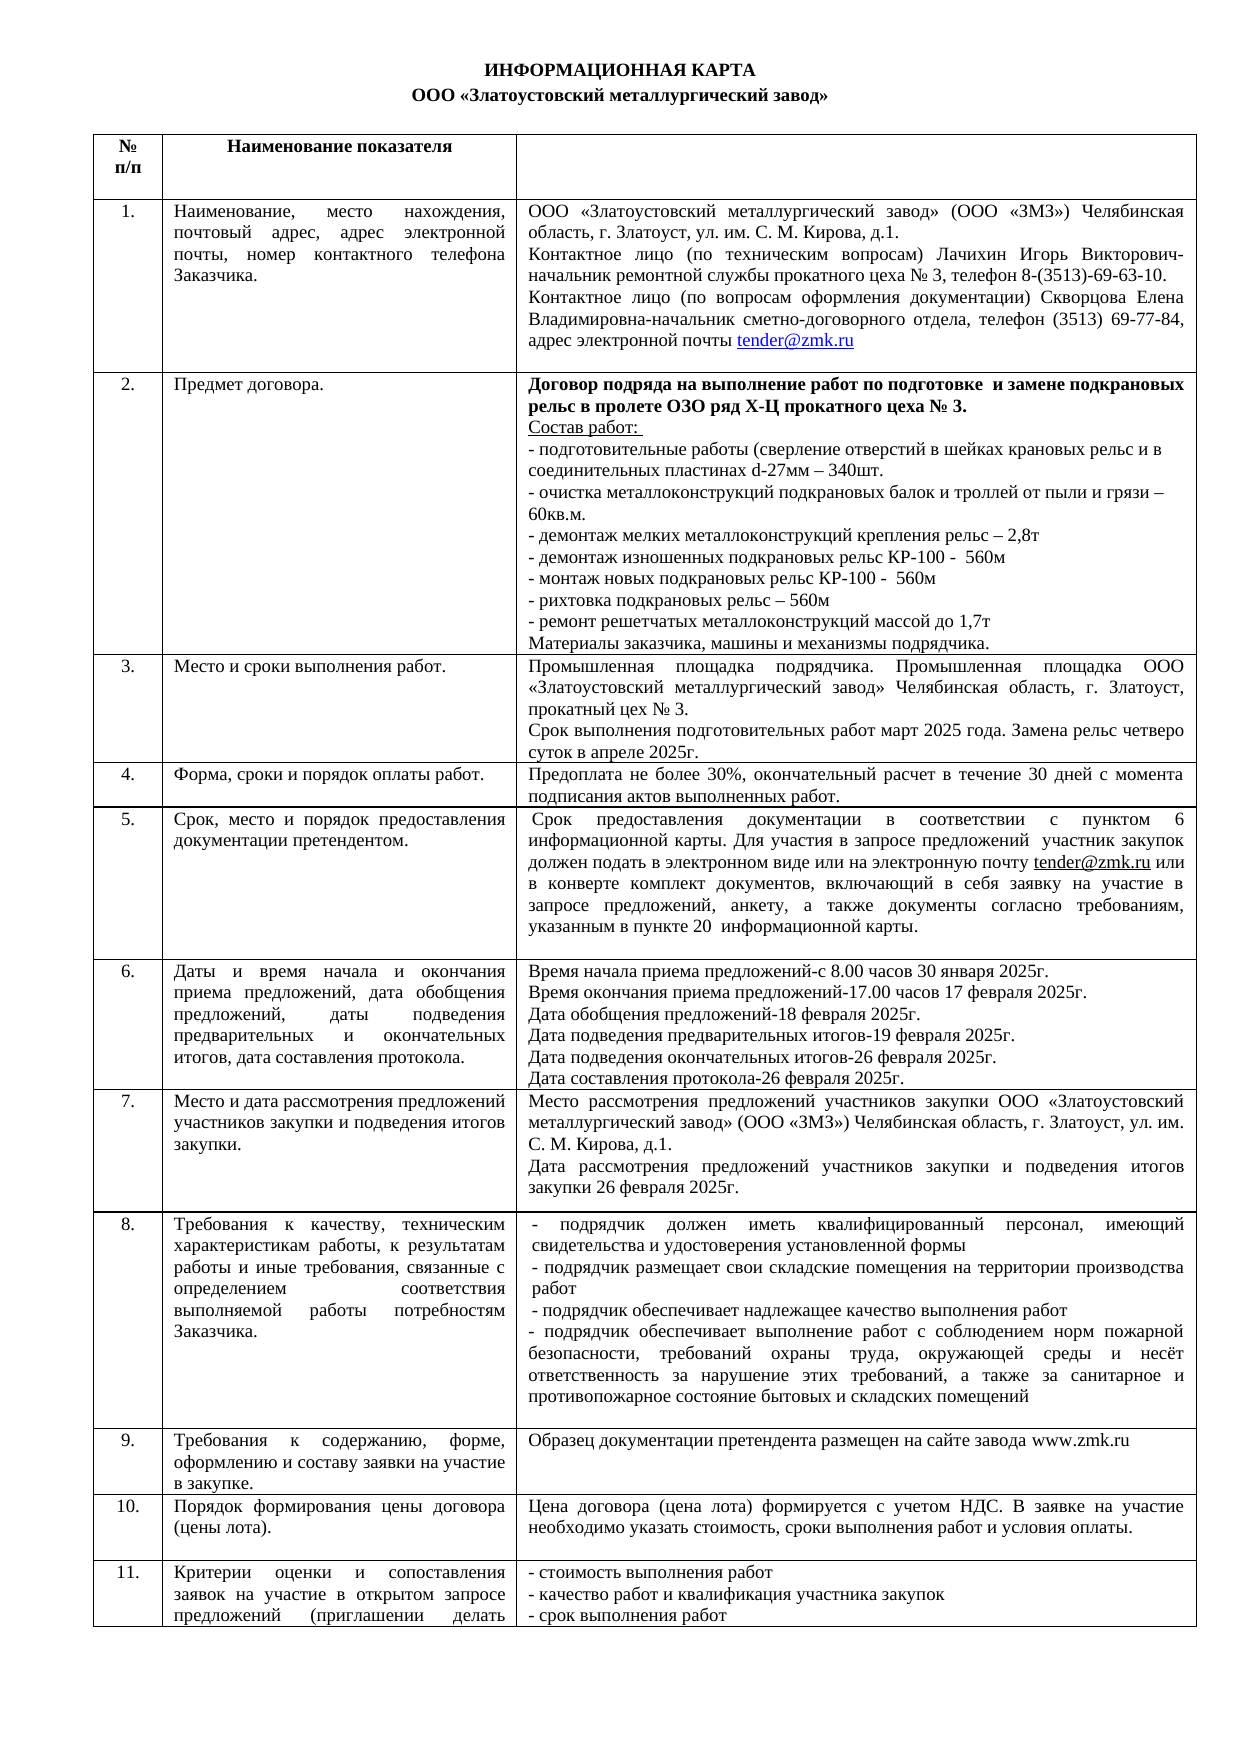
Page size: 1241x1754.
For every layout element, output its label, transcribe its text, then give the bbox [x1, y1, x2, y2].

table_cell - подрядчик должен иметь квалифицированный персонал, имеющий свидетельства и удостоверения установленной формы - подрядчик размещает свои складские помещения на территории производства работ - подрядчик обеспечивает надлежащее качество выполнения работ - подрядчик обеспечивает выполнение работ с соблюдением норм пожарной безопасности, требований охраны труда, окружающей среды и несёт ответственность за нарушение этих требований, а также за санитарное и противопожарное состояние бытовых и складских помещений [517, 1213, 1196, 1428]
table_cell 2. [94, 373, 162, 653]
table_cell 6. [94, 960, 162, 1089]
table_cell 9. [94, 1429, 162, 1494]
table_cell Договор подряда на выполнение работ по подготовке и замене подкрановых рельс в пролете ОЗО ряд Х-Ц прокатного цеха № 3. Состав работ: - подготовительные работы (сверление отверстий в шейках крановых рельс и в соединительных пластинах d-27мм – 340шт. - очистка металлоконструкций подкрановых балок и троллей от пыли и грязи – 60кв.м. - демонтаж мелких металлоконструкций крепления рельс – 2,8т - демонтаж изношенных подкрановых рельс КР-100 - 560м - монтаж новых подкрановых рельс КР-100 - 560м - рихтовка подкрановых рельс – 560м - ремонт решетчатых металлоконструкций массой до 1,7т Материалы заказчика, машины и механизмы подрядчика. [517, 373, 1196, 653]
table_cell Срок предоставления документации в соответствии с пунктом 6 информационной карты. Для участия в запросе предложений участник закупок должен подать в электронном виде или на электронную почту tender@zmk.ru или в конверте комплект документов, включающий в себя заявку на участие в запросе предложений, анкету, а также документы согласно требованиям, указанным в пункте 20 информационной карты. [517, 808, 1196, 958]
table_header № п/п [94, 135, 162, 198]
table_cell Промышленная площадка подрядчика. Промышленная площадка ООО «Златоустовский металлургический завод» Челябинская область, г. Златоуст, прокатный цех № 3. Срок выполнения подготовительных работ март 2025 года. Замена рельс четверо суток в апреле 2025г. [517, 655, 1196, 762]
table_cell 4. [94, 763, 162, 806]
table_cell Место и сроки выполнения работ. [163, 655, 516, 762]
table_cell Требования к содержанию, форме, оформлению и составу заявки на участие в закупке. [163, 1429, 516, 1494]
table_header Наименование показателя [163, 135, 516, 198]
table_cell Наименование, место нахождения, почтовый адрес, адрес электронной почты, номер контактного телефона Заказчика. [163, 200, 516, 372]
table_cell Цена договора (цена лота) формируется с учетом НДС. В заявке на участие необходимо указать стоимость, сроки выполнения работ и условия оплаты. [517, 1495, 1196, 1560]
table_cell Даты и время начала и окончания приема предложений, дата обобщения предложений, даты подведения предварительных и окончательных итогов, дата составления протокола. [163, 960, 516, 1089]
table_cell Время начала приема предложений-с 8.00 часов 30 января 2025г. Время окончания приема предложений-17.00 часов 17 февраля 2025г. Дата обобщения предложений-18 февраля 2025г. Дата подведения предварительных итогов-19 февраля 2025г. Дата подведения окончательных итогов-26 февраля 2025г. Дата составления протокола-26 февраля 2025г. [517, 960, 1196, 1089]
table_cell Срок, место и порядок предоставления документации претендентом. [163, 808, 516, 958]
table_cell Форма, сроки и порядок оплаты работ. [163, 763, 516, 806]
table_cell 11. [94, 1561, 162, 1626]
table_cell Место и дата рассмотрения предложений участников закупки и подведения итогов закупки. [163, 1090, 516, 1211]
table_cell 5. [94, 808, 162, 958]
table_cell Место рассмотрения предложений участников закупки ООО «Златоустовский металлургический завод» (ООО «ЗМЗ») Челябинская область, г. Златоуст, ул. им. С. М. Кирова, д.1. Дата рассмотрения предложений участников закупки и подведения итогов закупки 26 февраля 2025г. [517, 1090, 1196, 1211]
table_cell 10. [94, 1495, 162, 1560]
text ИНФОРМАЦИОННАЯ КАРТА [89, 59, 1152, 81]
table_cell Требования к качеству, техническим характеристикам работы, к результатам работы и иные требования, связанные с определением соответствия выполняемой работы потребностям Заказчика. [163, 1213, 516, 1428]
table_cell ООО «Златоустовский металлургический завод» (ООО «ЗМЗ») Челябинская область, г. Златоуст, ул. им. С. М. Кирова, д.1. Контактное лицо (по техническим вопросам) Лачихин Игорь Викторович-начальник ремонтной службы прокатного цеха № 3, телефон 8-(3513)-69-63-10. Контактное лицо (по вопросам оформления документации) Скворцова Елена Владимировна-начальник сметно-договорного отдела, телефон (3513) 69-77-84, адрес электронной почты tender@zmk.ru [517, 200, 1196, 372]
table_header [517, 135, 1196, 198]
table_cell 1. [94, 200, 162, 372]
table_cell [163, 1561, 516, 1626]
table_cell Предмет договора. [163, 373, 516, 653]
table_cell Образец документации претендента размещен на сайте завода www.zmk.ru [517, 1429, 1196, 1494]
table_cell Предоплата не более 30%, окончательный расчет в течение 30 дней с момента подписания актов выполненных работ. [517, 763, 1196, 806]
table_cell 8. [94, 1213, 162, 1428]
table_cell Порядок формирования цены договора (цены лота). [163, 1495, 516, 1560]
table_cell 3. [94, 655, 162, 762]
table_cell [517, 1561, 1196, 1626]
text ООО «Златоустовский металлургический завод» [89, 84, 1152, 106]
table_cell 7. [94, 1090, 162, 1211]
